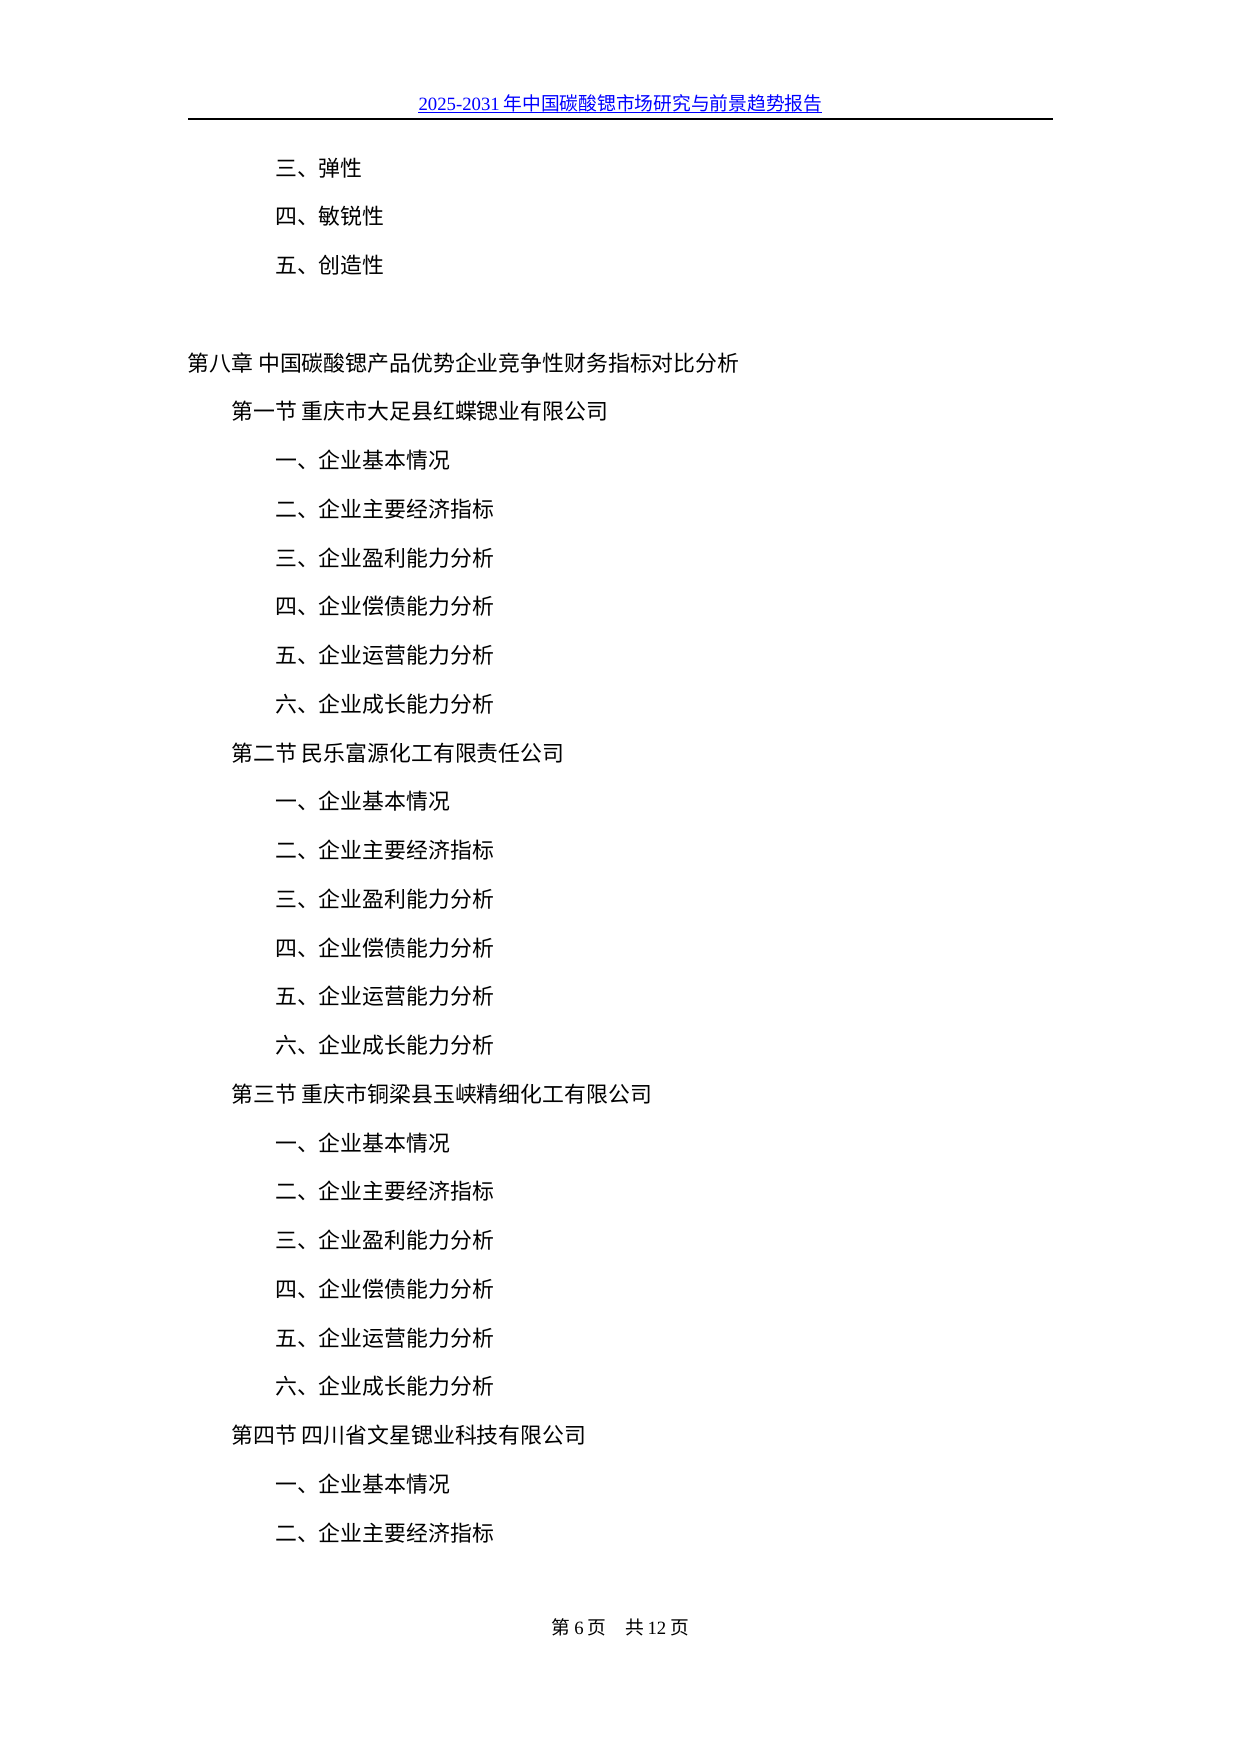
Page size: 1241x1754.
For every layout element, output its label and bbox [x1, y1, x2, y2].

text [187, 150, 1053, 1548]
